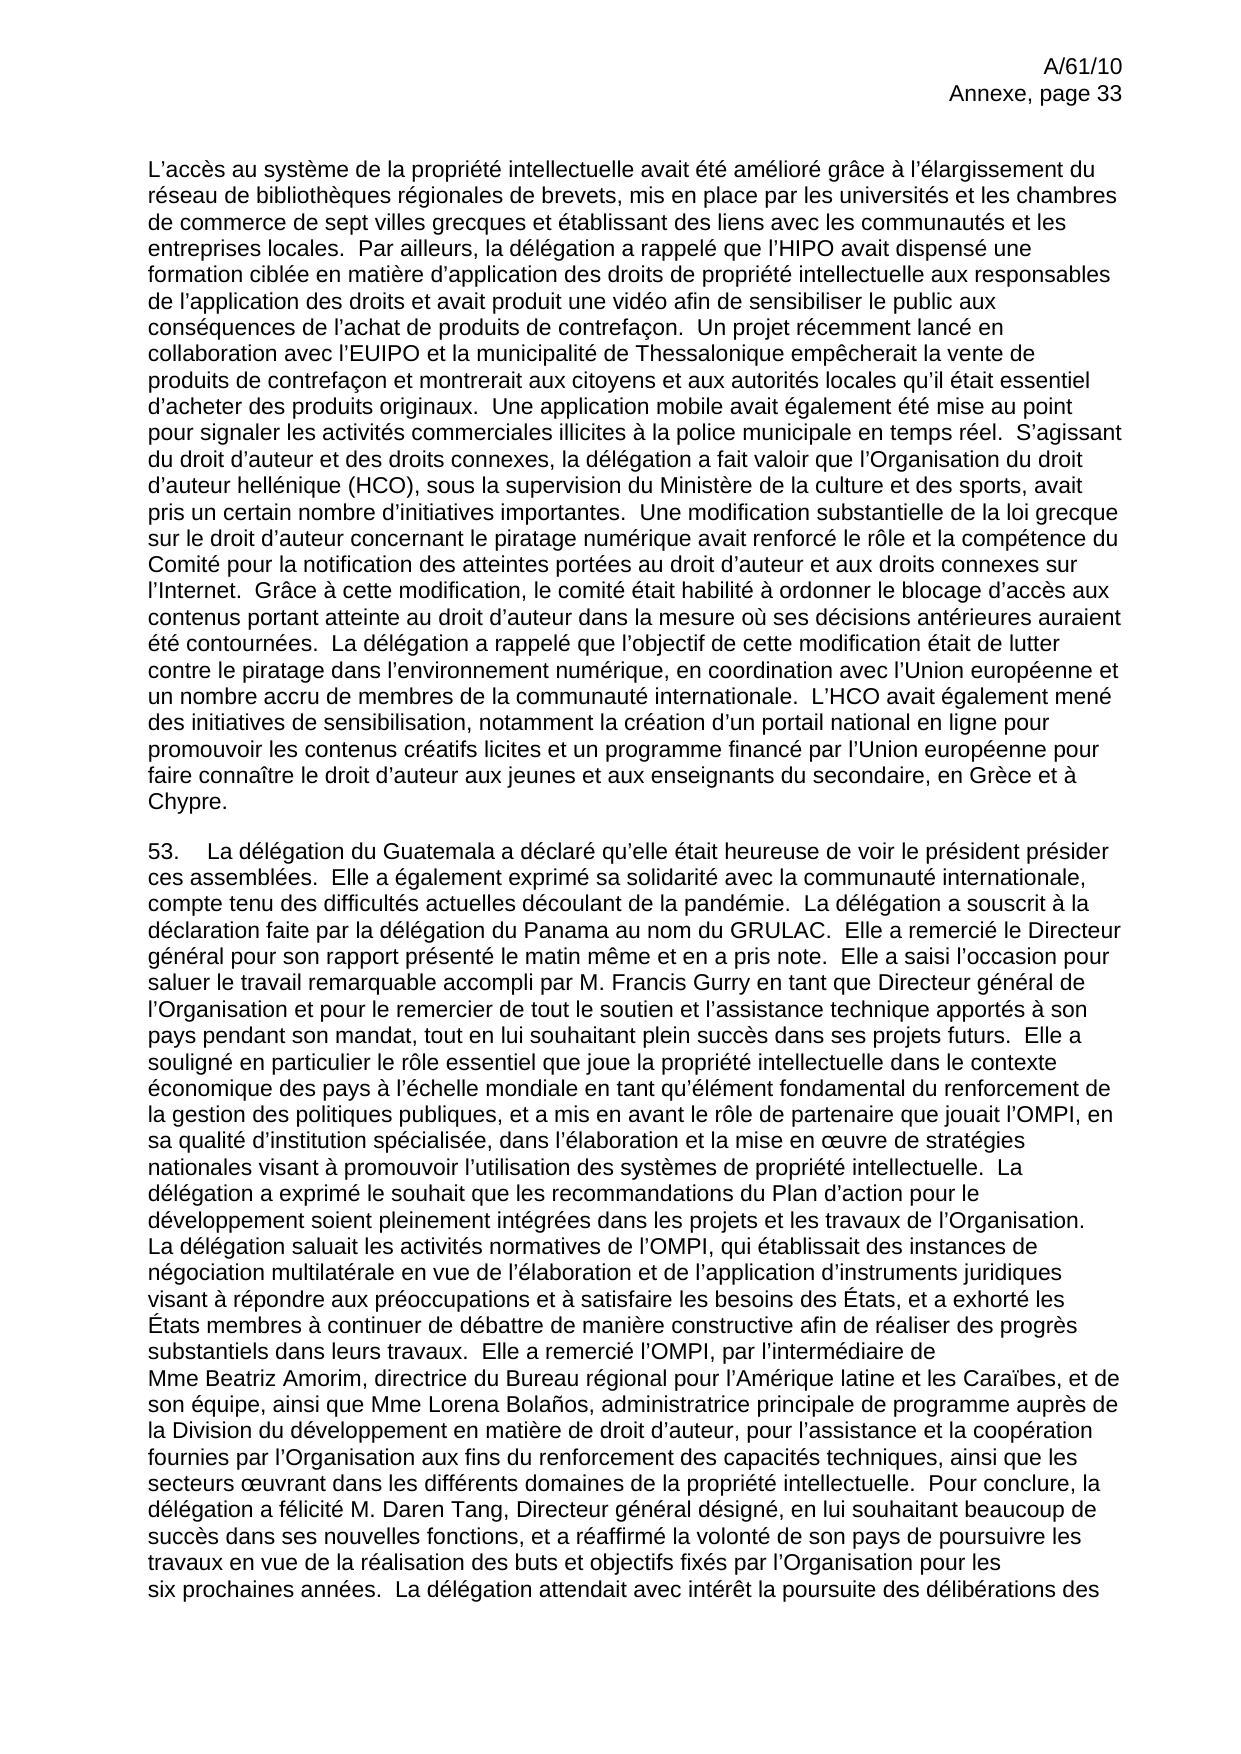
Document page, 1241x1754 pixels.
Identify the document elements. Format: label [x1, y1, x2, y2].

text [148, 838, 1122, 1602]
text [148, 156, 1122, 815]
